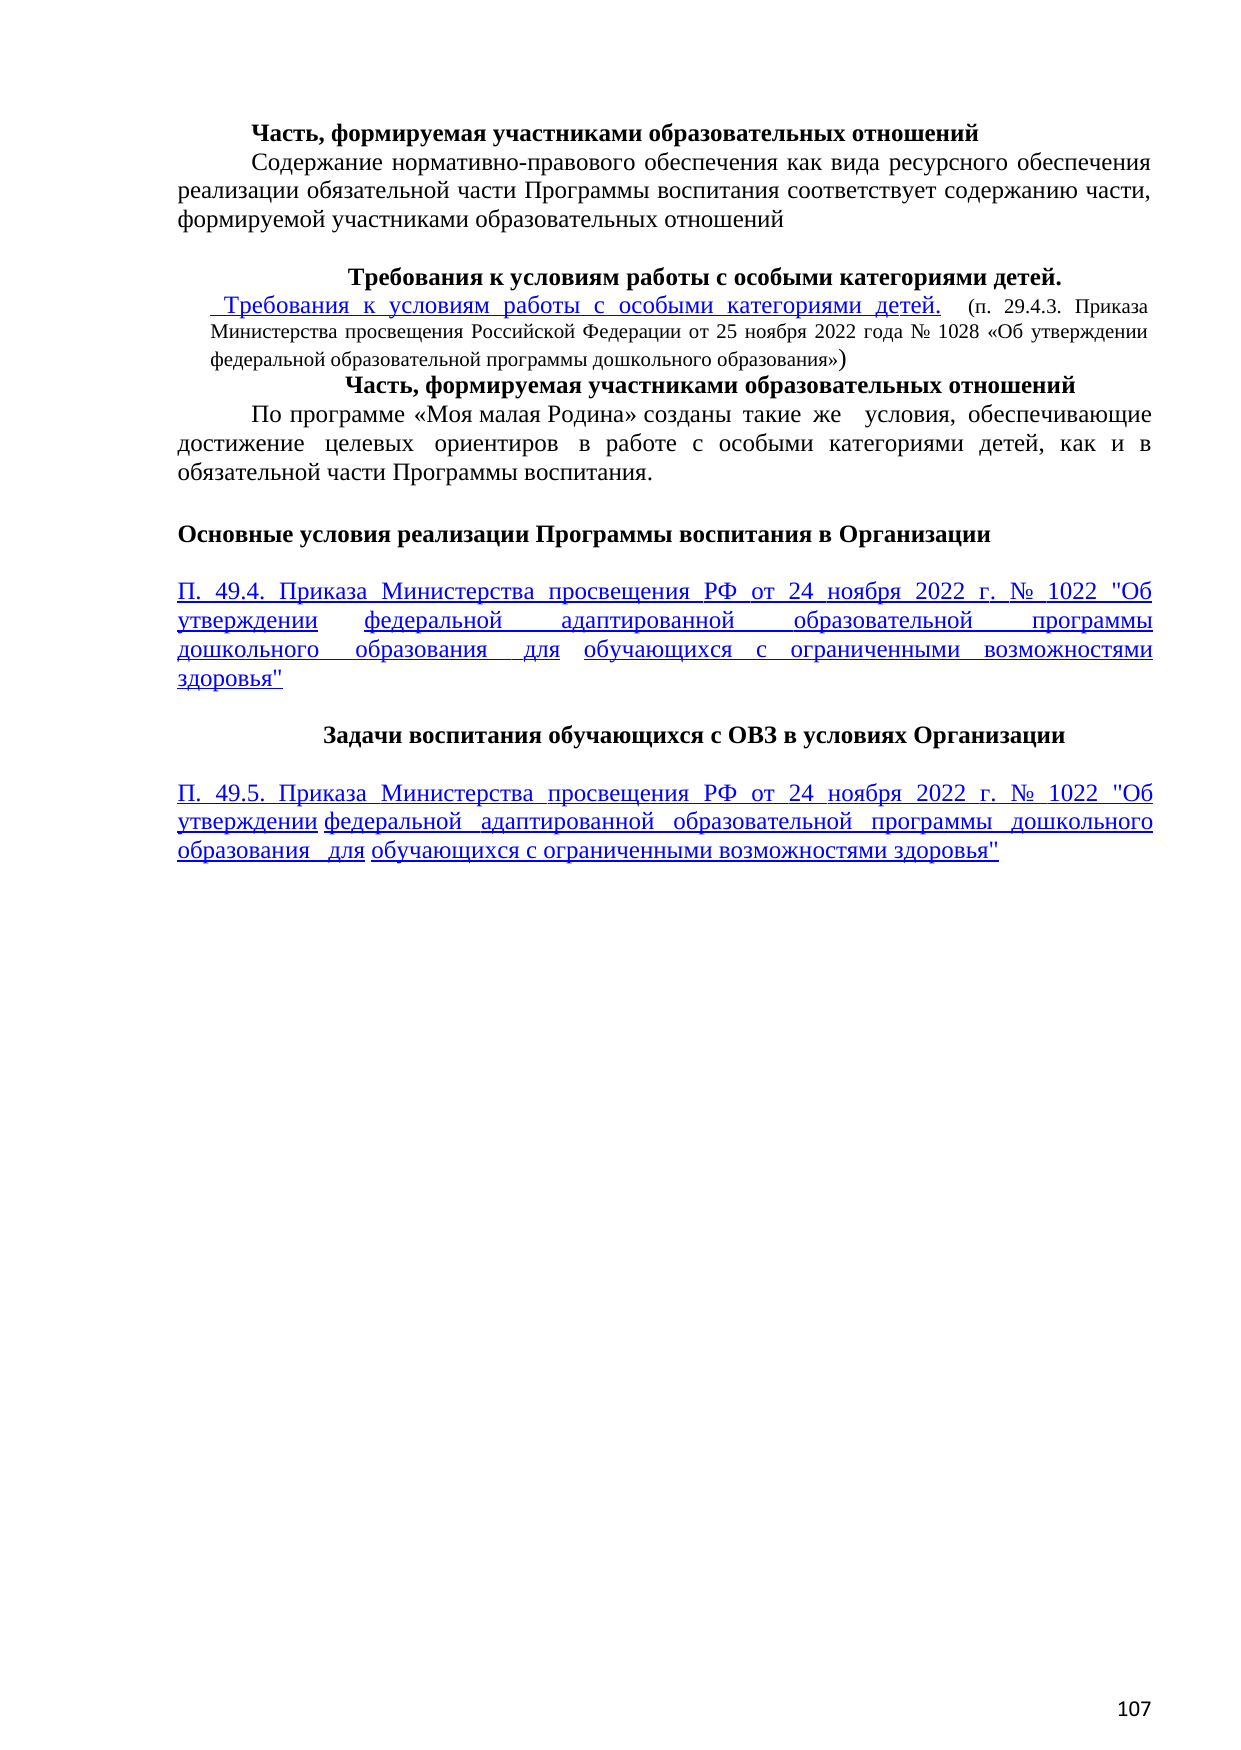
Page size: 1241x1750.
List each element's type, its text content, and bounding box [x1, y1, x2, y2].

text Часть, формируемая участниками образовательных отношений [345, 371, 1154, 399]
text Задачи воспитания обучающихся с ОВЗ в условиях Организации [323, 721, 1154, 749]
text Основные условия реализации Программы воспитания в Организации [177, 519, 1154, 548]
text П. 49.5. Приказа Министерства просвещения РФ от 24 ноября 2022 г. № 1022 "Об утверждении федеральной адаптированной образовательной программы дошкольного образования для обучающихся с ограниченными возможностями здоровья" [177, 804, 1153, 864]
text П. 49.5. Приказа Министерства просвещения РФ от 24 ноября 2022 г. № 1022 "Об утверждении федеральной адаптированной образовательной программы дошкольного образования для обучающихся с ограниченными возможностями здоровья" [177, 778, 1153, 803]
text Требования к условиям работы с особыми категориями детей. (п. 29.4.3. Приказа Министерства просвещения Российской Федерации от 25 ноября 2022 года № 1028 «Об утверждении федеральной образовательной программы дошкольного образования») [210, 291, 1148, 371]
text П. 49.4. Приказа Министерства просвещения РФ от 24 ноября 2022 г. № 1022 "Об утверждении федеральной адаптированной образовательной программы дошкольного образования для обучающихся с ограниченными возможностями здоровья" [177, 576, 1153, 691]
text Требования к условиям работы с особыми категориями детей. [348, 262, 1154, 291]
text По программе «Моя малая Родина» созданы такие же условия, обеспечивающие достижение целевых ориентиров в работе с особыми категориями детей, как и в обязательной части Программы воспитания. [177, 399, 1152, 486]
text Содержание нормативно-правового обеспечения как вида ресурсного обеспечения реализации обязательной части Программы воспитания соответствует содержанию части, формируемой участниками образовательных отношений [177, 147, 1152, 233]
text Часть, формируемая участниками образовательных отношений [177, 118, 1152, 147]
